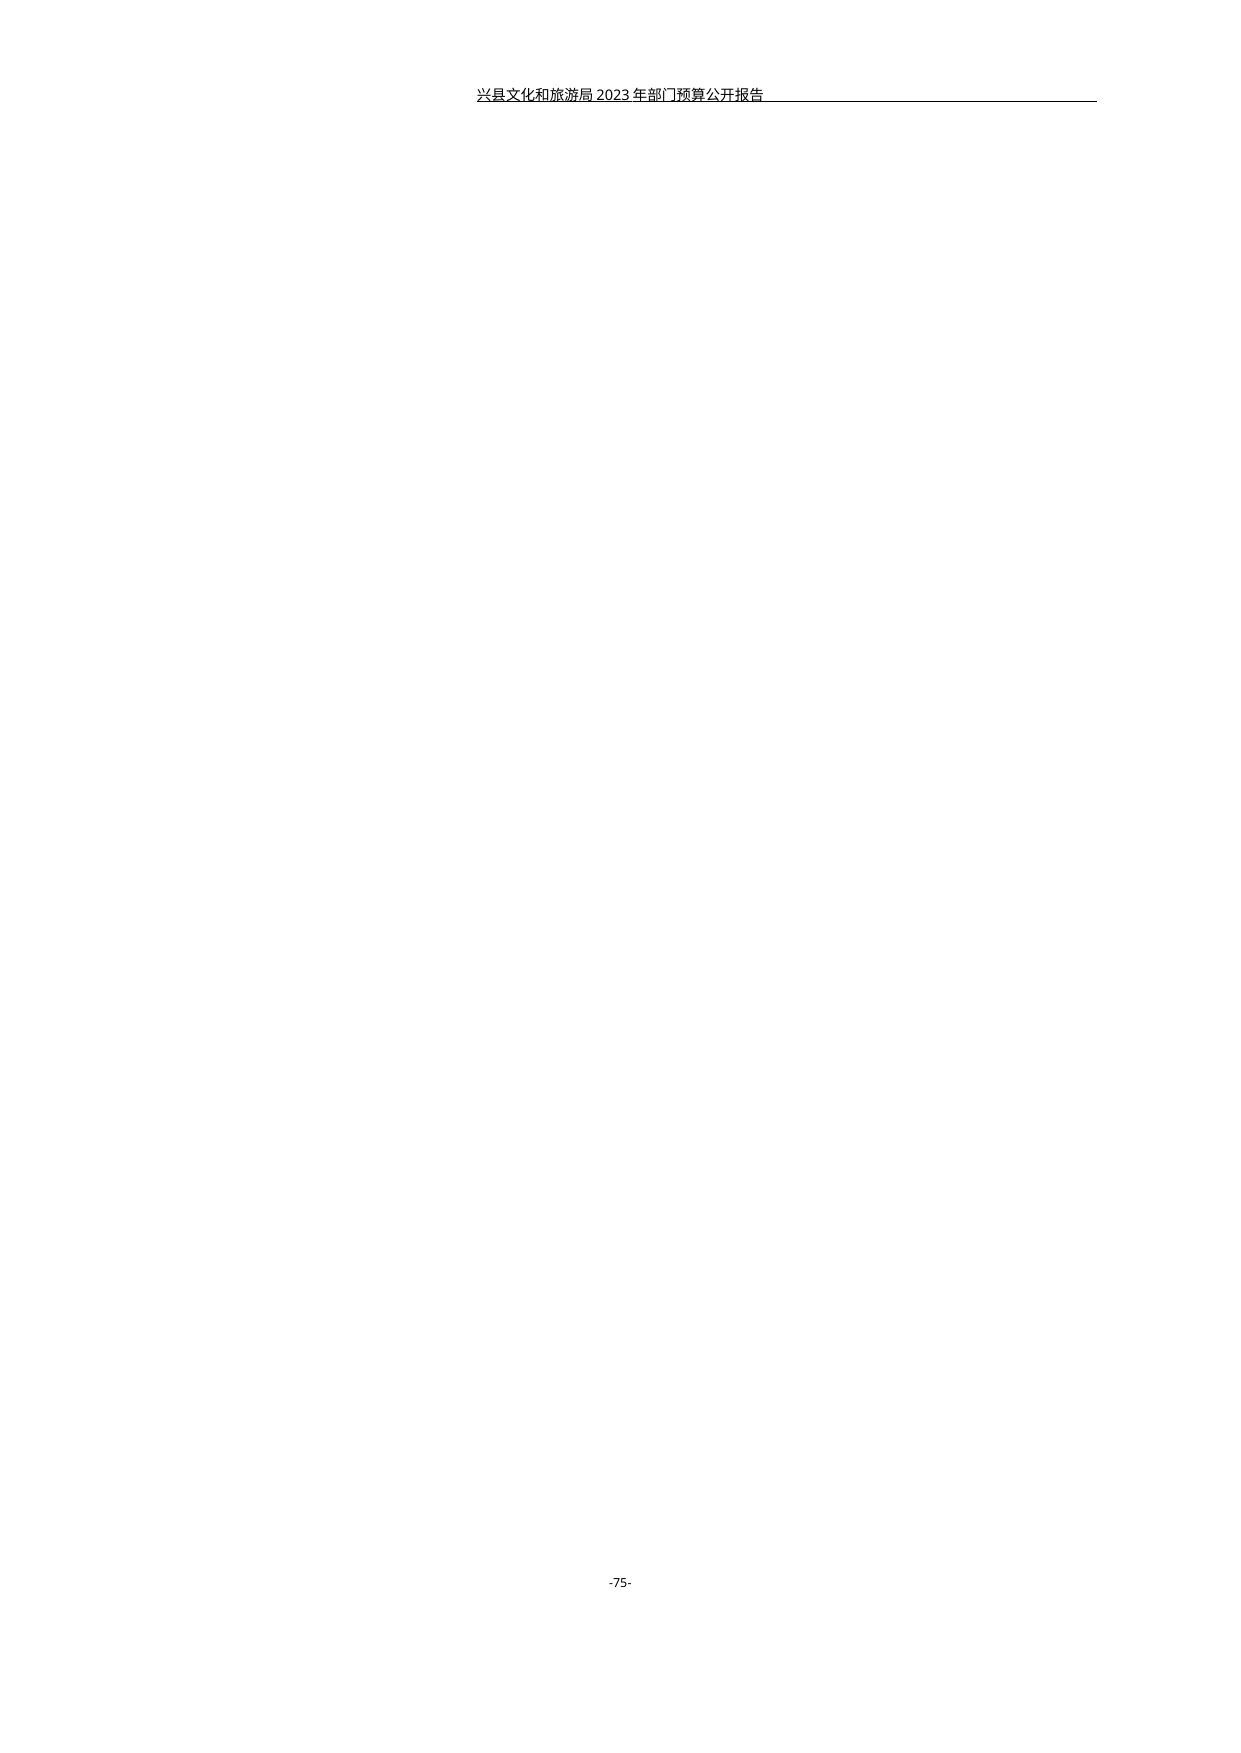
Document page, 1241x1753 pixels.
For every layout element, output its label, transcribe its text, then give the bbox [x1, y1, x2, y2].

text 兴县文化和旅游局2023年部门预算公开报告 [96, 76, 1144, 107]
text -75- [96, 1576, 1144, 1594]
